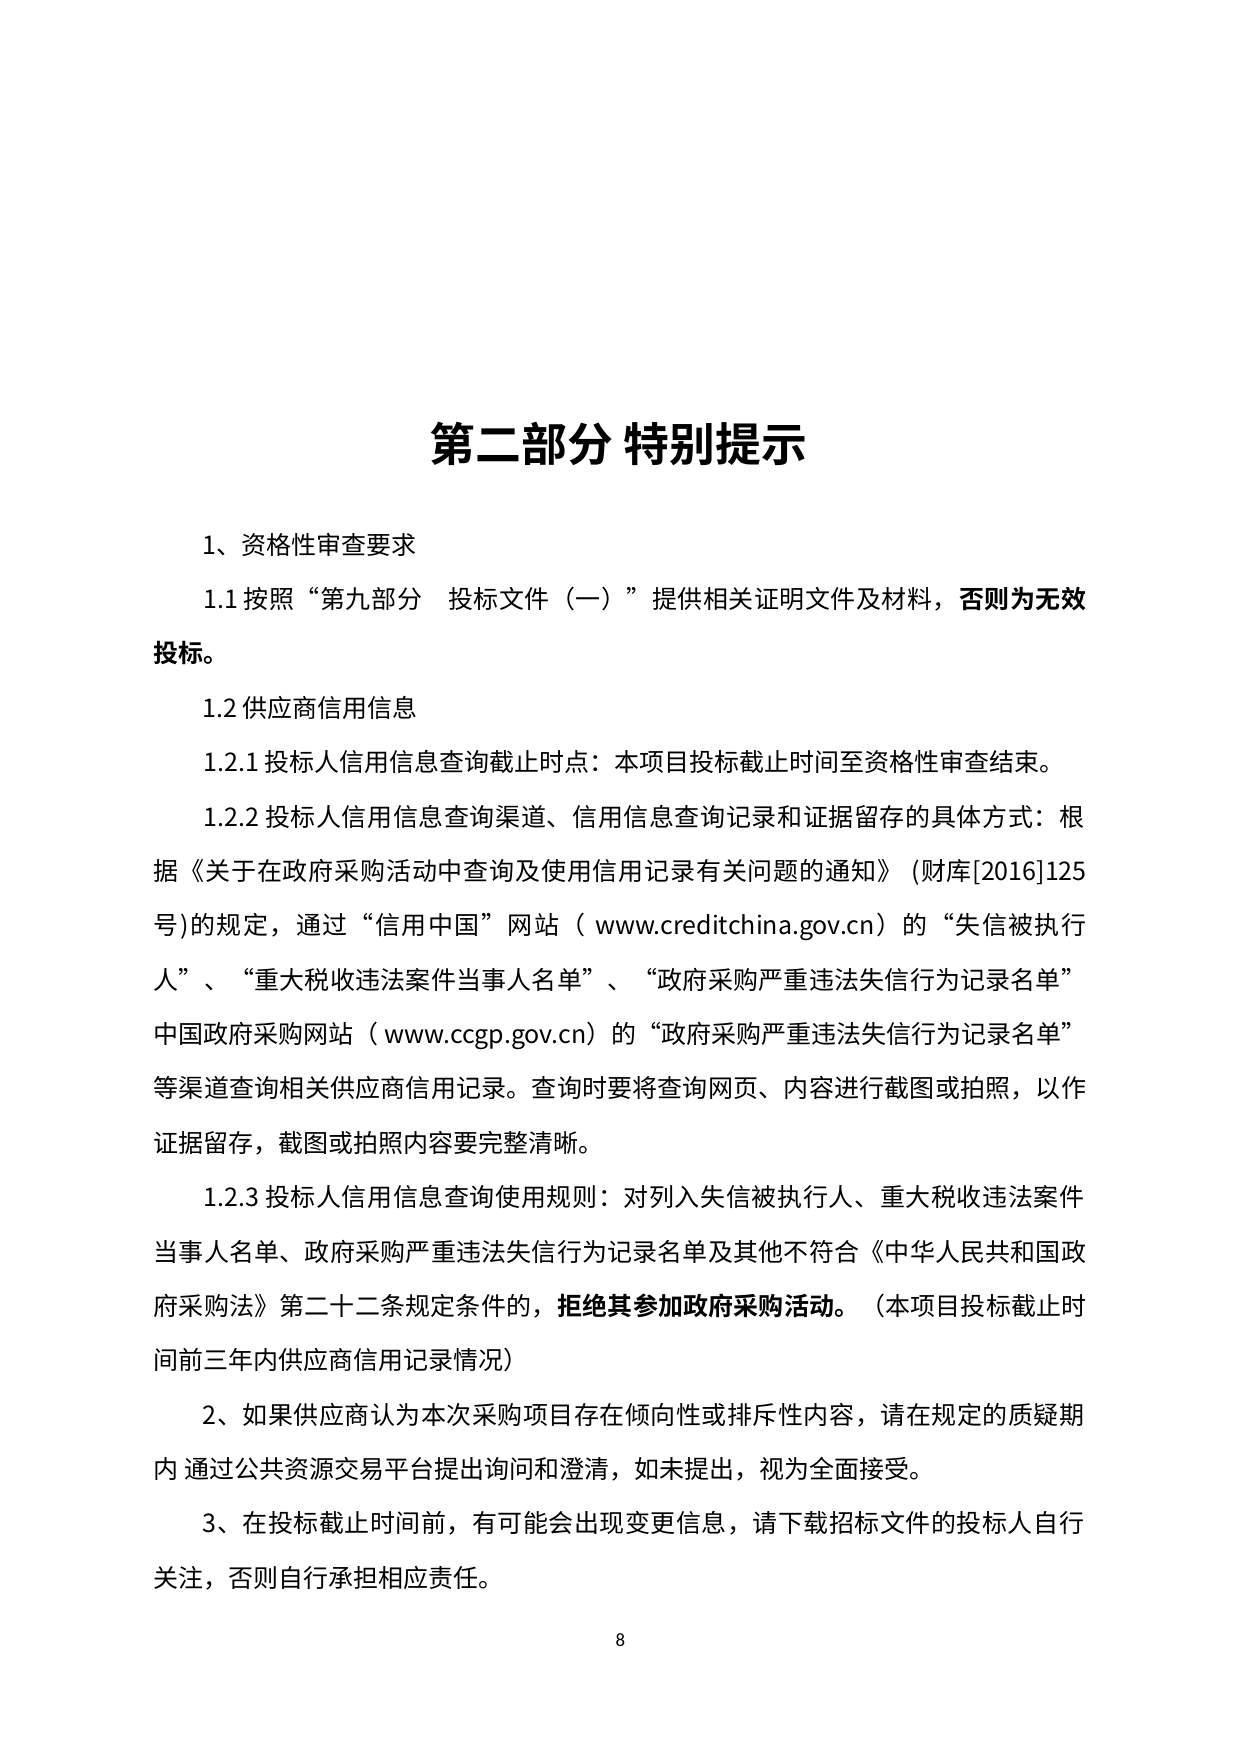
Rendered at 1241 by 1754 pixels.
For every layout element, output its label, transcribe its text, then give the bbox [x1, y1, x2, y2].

text 3、在投标截止时间前，有可能会出现变更信息，请下载招标文件的投标人自行关注，否则自行承担相应责任。 [153, 1504, 1087, 1594]
text 2、如果供应商认为本次采购项目存在倾向性或排斥性内容，请在规定的质疑期内 通过公共资源交易平台提出询问和澄清，如未提出，视为全面接受。 [153, 1395, 1087, 1486]
text 1.2.2投标人信用信息查询渠道、信用信息查询记录和证据留存的具体方式：根据《关于在政府采购活动中查询及使用信用记录有关问题的通知》 (财库[2016]125 号)的规定，通过“信用中国”网站（ www.creditchina.gov.cn）的“失信被执行人”、“重大税收违法案件当事人名单”、“政府采购严重违法失信行为记录名单”中国政府采购网站（ www.ccgp.gov.cn）的“政府采购严重违法失信行为记录名单”等渠道查询相关供应商信用记录。查询时要将查询网页、内容进行截图或拍照，以作证据留存，截图或拍照内容要完整清晰。 [153, 797, 1087, 1159]
text 1.1按照“第九部分 投标文件（一）”提供相关证明文件及材料，否则为无效投标。 [153, 579, 1087, 670]
text 1.2供应商信用信息 [153, 688, 1087, 724]
text 第二部分 特别提示 [153, 425, 1087, 471]
text 1.2.3投标人信用信息查询使用规则：对列入失信被执行人、重大税收违法案件当事人名单、政府采购严重违法失信行为记录名单及其他不符合《中华人民共和国政府采购法》第二十二条规定条件的，拒绝其参加政府采购活动。（本项目投标截止时间前三年内供应商信用记录情况） [153, 1178, 1087, 1377]
text 1、资格性审查要求 [153, 525, 1087, 561]
text 1.2.1投标人信用信息查询截止时点：本项目投标截止时间至资格性审查结束。 [153, 743, 1087, 779]
